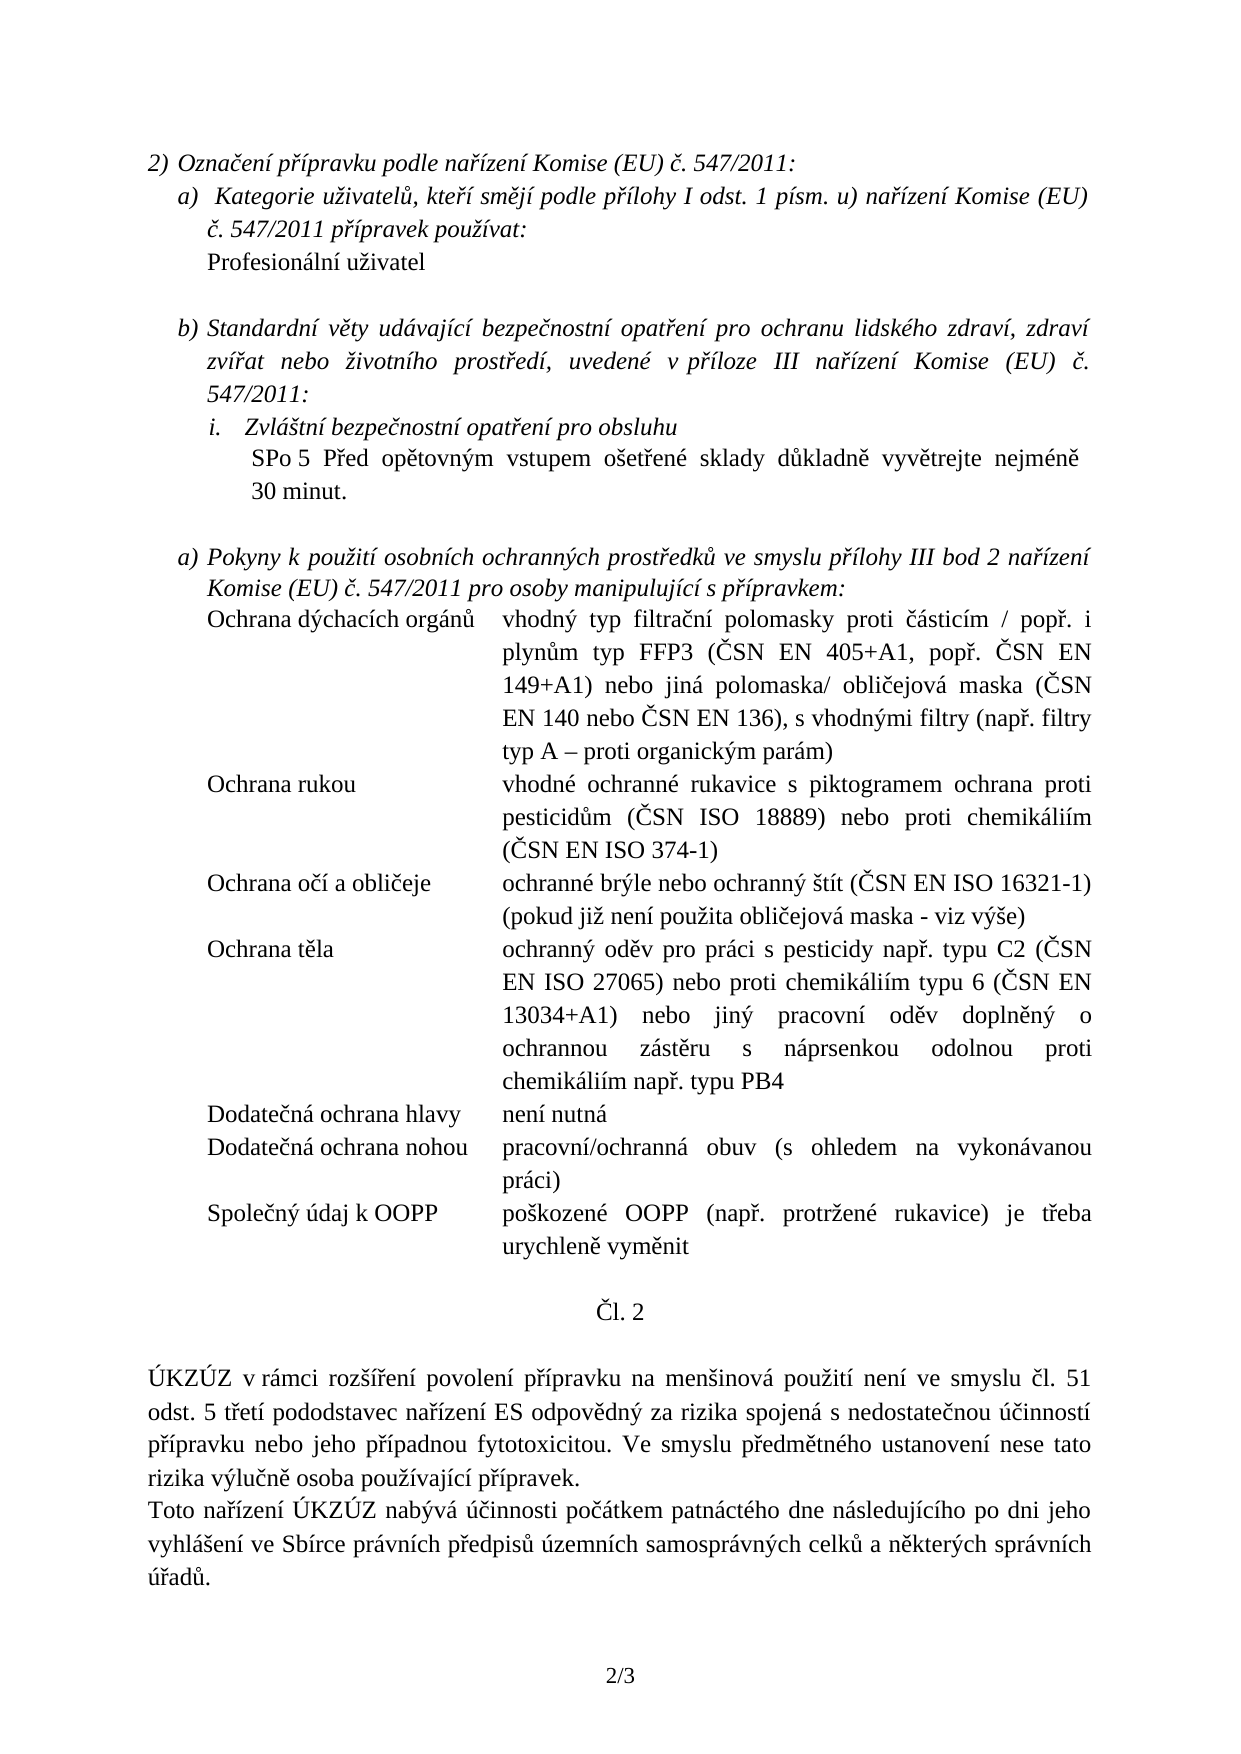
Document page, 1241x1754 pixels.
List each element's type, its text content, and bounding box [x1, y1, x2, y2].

text ÚKZÚZ v rámci rozšíření povolení přípravku na menšinová použití není ve smyslu čl. 51 odst. 5 třetí pododstavec nařízení ES odpovědný za rizika spojená s nedostatečnou účinností přípravku nebo jeho případnou fytotoxicitou. Ve smyslu předmětného ustanovení nese tato rizika výlučně osoba používající přípravek. [148, 1363, 1092, 1491]
text Společný údaj k OOPP poškozené OOPP (např. protržené rukavice) je třeba urychleně vyměnit [207, 1198, 1092, 1260]
text Ochrana těla ochranný oděv pro práci s pesticidy např. typu C2 (ČSN EN ISO 27065) nebo proti chemikáliím typu 6 (ČSN EN 13034+A1) nebo jiný pracovní oděv doplněný o ochrannou zástěru s náprsenkou odolnou proti chemikáliím např. typu PB4 [207, 934, 1092, 1095]
text Ochrana očí a obličeje ochranné brýle nebo ochranný štít (ČSN EN ISO 16321-1) (pokud již není použita obličejová maska - viz výše) [207, 868, 1092, 930]
list Kategorie uživatelů, kteří smějí podle přílohy I odst. 1 písm. u) nařízení Komise (EU) č. 547/2011 přípravek používat: [177, 181, 1092, 242]
list Zvláštní bezpečnostní opatření pro obsluhu [222, 412, 1092, 441]
text Dodatečná ochrana nohou pracovní/ochranná obuv (s ohledem na vykonávanou práci) [207, 1132, 1092, 1194]
text SPo 5 Před opětovným vstupem ošetřené sklady důkladně vyvětrejte nejméně 30 minut. [251, 443, 1092, 505]
text Profesionální uživatel [207, 247, 1093, 276]
text Toto nařízení ÚKZÚZ nabývá účinnosti počátkem patnáctého dne následujícího po dni jeho vyhlášení ve Sbírce právních předpisů územních samosprávných celků a některých správních úřadů. [148, 1496, 1092, 1590]
text Ochrana rukou vhodné ochranné rukavice s piktogramem ochrana proti pesticidům (ČSN ISO 18889) nebo proti chemikáliím (ČSN EN ISO 374-1) [207, 769, 1092, 864]
text Dodatečná ochrana hlavy není nutná [207, 1099, 1092, 1128]
list Standardní věty udávající bezpečnostní opatření pro ochranu lidského zdraví, zdraví zvířat nebo životního prostředí, uvedené v příloze III nařízení Komise (EU) č. 547/2011: [177, 313, 1092, 408]
text Ochrana dýchacích orgánů vhodný typ filtrační polomasky proti částicím / popř. i plynům typ FFP3 (ČSN EN 405+A1, popř. ČSN EN 149+A1) nebo jiná polomaska/ obličejová maska (ČSN EN 140 nebo ČSN EN 136), s vhodnými filtry (např. filtry typ A – proti organickým parám) [207, 604, 1092, 765]
list Označení přípravku podle nařízení Komise (EU) č. 547/2011: [148, 148, 1093, 176]
list Pokyny k použití osobních ochranných prostředků ve smyslu přílohy III bod 2 nařízení Komise (EU) č. 547/2011 pro osoby manipulující s přípravkem: [177, 542, 1092, 602]
text Čl. 2 [148, 1297, 1092, 1326]
